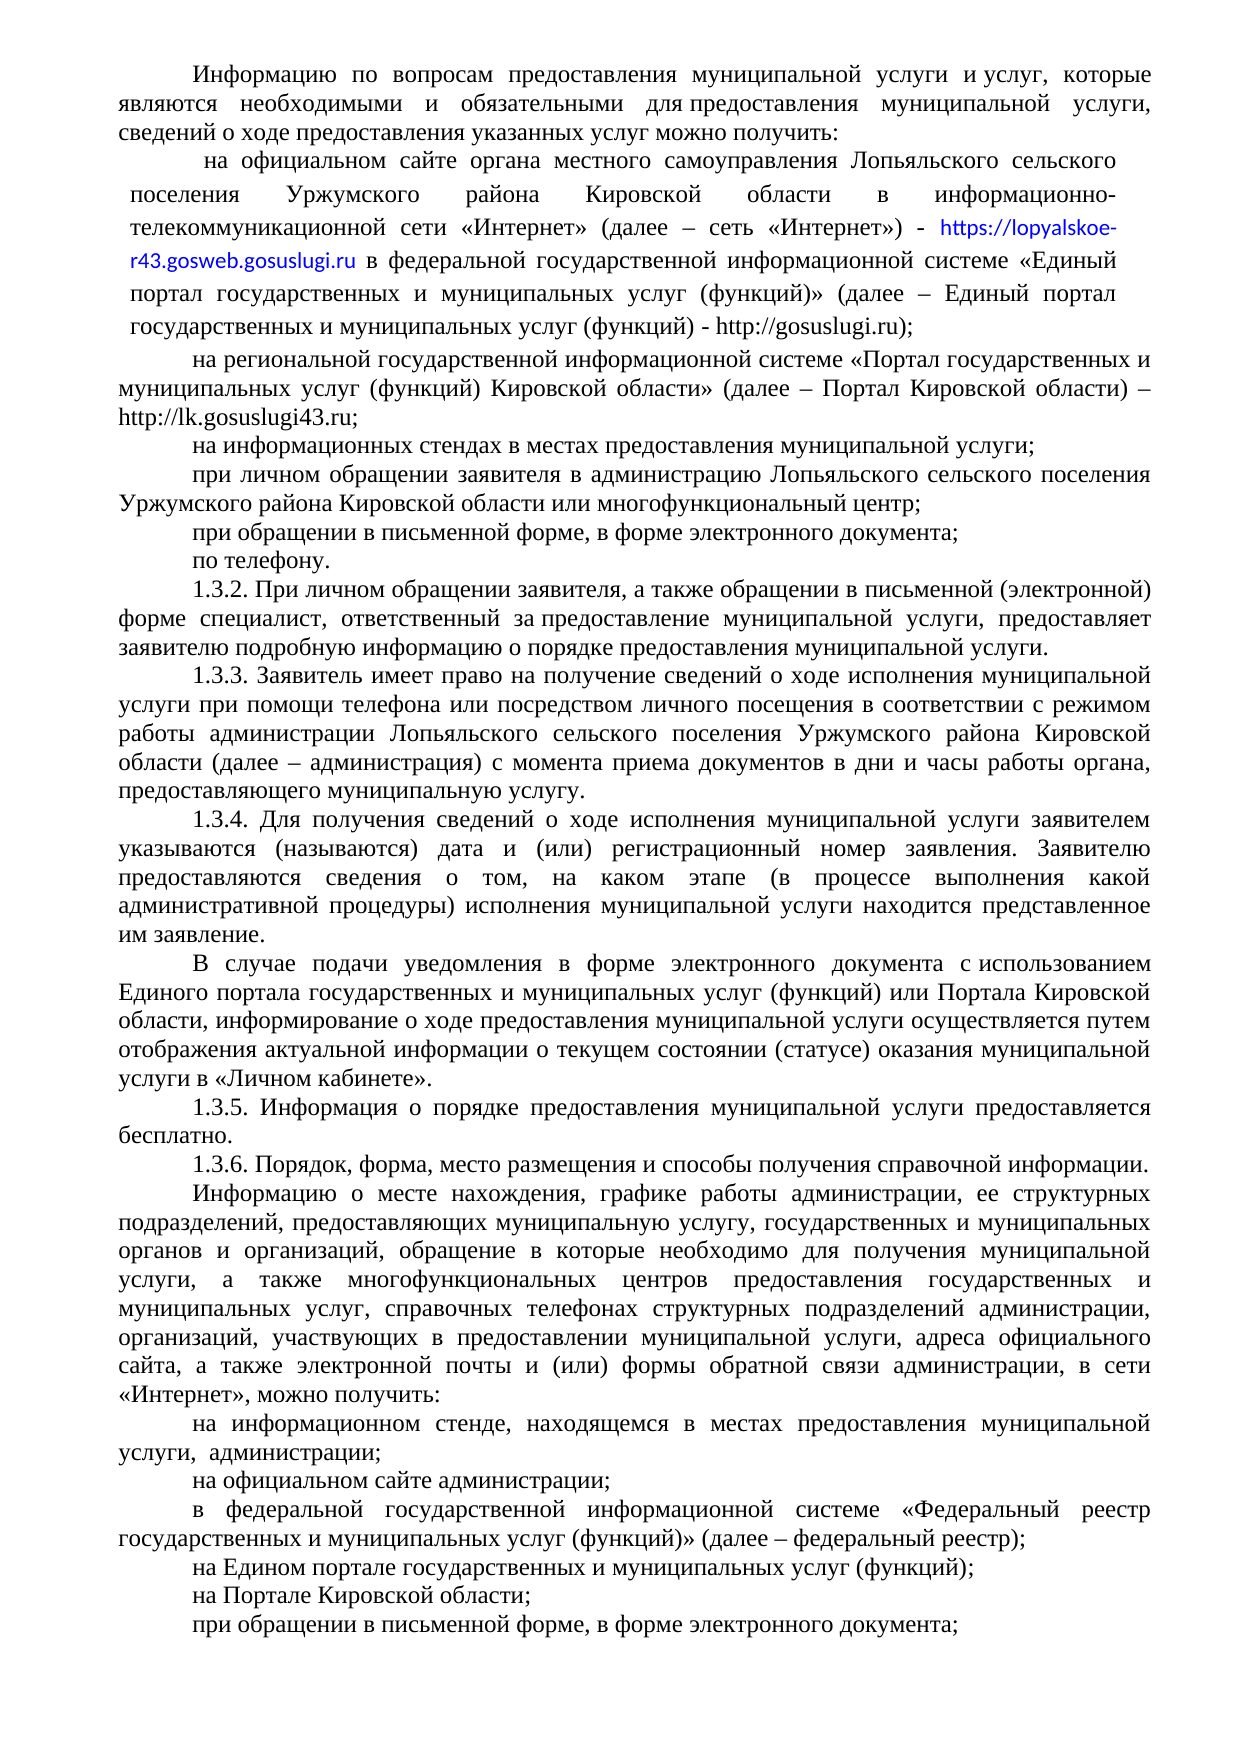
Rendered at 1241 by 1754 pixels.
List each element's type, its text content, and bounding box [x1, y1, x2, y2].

text В случае подачи уведомления в форме электронного документа с использованием Единого портала государственных и муниципальных услуг (функций) или Портала Кировской области, информирование о ходе предоставления муниципальной услуги осуществляется путем отображения актуальной информации о текущем состоянии (статусе) оказания муниципальной услуги в «Личном кабинете». [118, 948, 1152, 1092]
text 1.3.5. Информация о порядке предоставления муниципальной услуги предоставляется бесплатно. [118, 1092, 1152, 1149]
text 1.3.3. Заявитель имеет право на получение сведений о ходе исполнения муниципальной услуги при помощи телефона или посредством личного посещения в соответствии с режимом работы администрации Лопьяльского сельского поселения Уржумского района Кировской области (далее – администрация) с момента приема документов в дни и часы работы органа, предоставляющего муниципальную услугу. [118, 661, 1152, 804]
text при обращении в письменной форме, в форме электронного документа; [118, 517, 1152, 546]
text на информационных стендах в местах предоставления муниципальной услуги; [118, 431, 1152, 459]
text при личном обращении заявителя в администрацию Лопьяльского сельского поселения Уржумского района Кировской области или многофункциональный центр; [118, 459, 1152, 517]
text на Едином портале государственных и муниципальных услуг (функций); [118, 1552, 1152, 1581]
text 1.3.6. Порядок, форма, место размещения и способы получения справочной информации. [118, 1149, 1152, 1178]
text на информационном стенде, находящемся в местах предоставления муниципальной услуги, администрации; [118, 1408, 1152, 1466]
text на Портале Кировской области; [118, 1581, 1152, 1609]
text в федеральной государственной информационной системе «Федеральный реестр государственных и муниципальных услуг (функций)» (далее – федеральный реестр); [118, 1494, 1152, 1552]
text на официальном сайте органа местного самоуправления Лопьяльского сельского поселения Уржумского района Кировской области в информационно-телекоммуникационной сети «Интернет» (далее – сеть «Интернет») - https://lopyalskoe-r43.gosweb.gosuslugi.ru в федеральной государственной информационной системе «Единый портал государственных и муниципальных услуг (функций)» (далее – Единый портал государственных и муниципальных услуг (функций) - http://gosuslugi.ru); [130, 146, 1117, 340]
text при обращении в письменной форме, в форме электронного документа; [118, 1609, 1152, 1638]
text 1.3.2. При личном обращении заявителя, а также обращении в письменной (электронной) форме специалист, ответственный за предоставление муниципальной услуги, предоставляет заявителю подробную информацию о порядке предоставления муниципальной услуги. [118, 574, 1152, 661]
text на региональной государственной информационной системе «Портал государственных и муниципальных услуг (функций) Кировской области» (далее – Портал Кировской области) – http://lk.gosuslugi43.ru; [118, 344, 1152, 431]
text на официальном сайте администрации; [118, 1466, 1152, 1494]
text 1.3.4. Для получения сведений о ходе исполнения муниципальной услуги заявителем указываются (называются) дата и (или) регистрационный номер заявления. Заявителю предоставляются сведения о том, на каком этапе (в процессе выполнения какой административной процедуры) исполнения муниципальной услуги находится представленное им заявление. [118, 804, 1152, 948]
text Информацию по вопросам предоставления муниципальной услуги и услуг, которые являются необходимыми и обязательными для предоставления муниципальной услуги, сведений о ходе предоставления указанных услуг можно получить: [118, 59, 1152, 146]
text Информацию о месте нахождения, графике работы администрации, ее структурных подразделений, предоставляющих муниципальную услугу, государственных и муниципальных органов и организаций, обращение в которые необходимо для получения муниципальной услуги, а также многофункциональных центров предоставления государственных и муниципальных услуг, справочных телефонах структурных подразделений администрации, организаций, участвующих в предоставлении муниципальной услуги, адреса официального сайта, а также электронной почты и (или) формы обратной связи администрации, в сети «Интернет», можно получить: [118, 1178, 1152, 1408]
text по телефону. [118, 546, 1152, 574]
